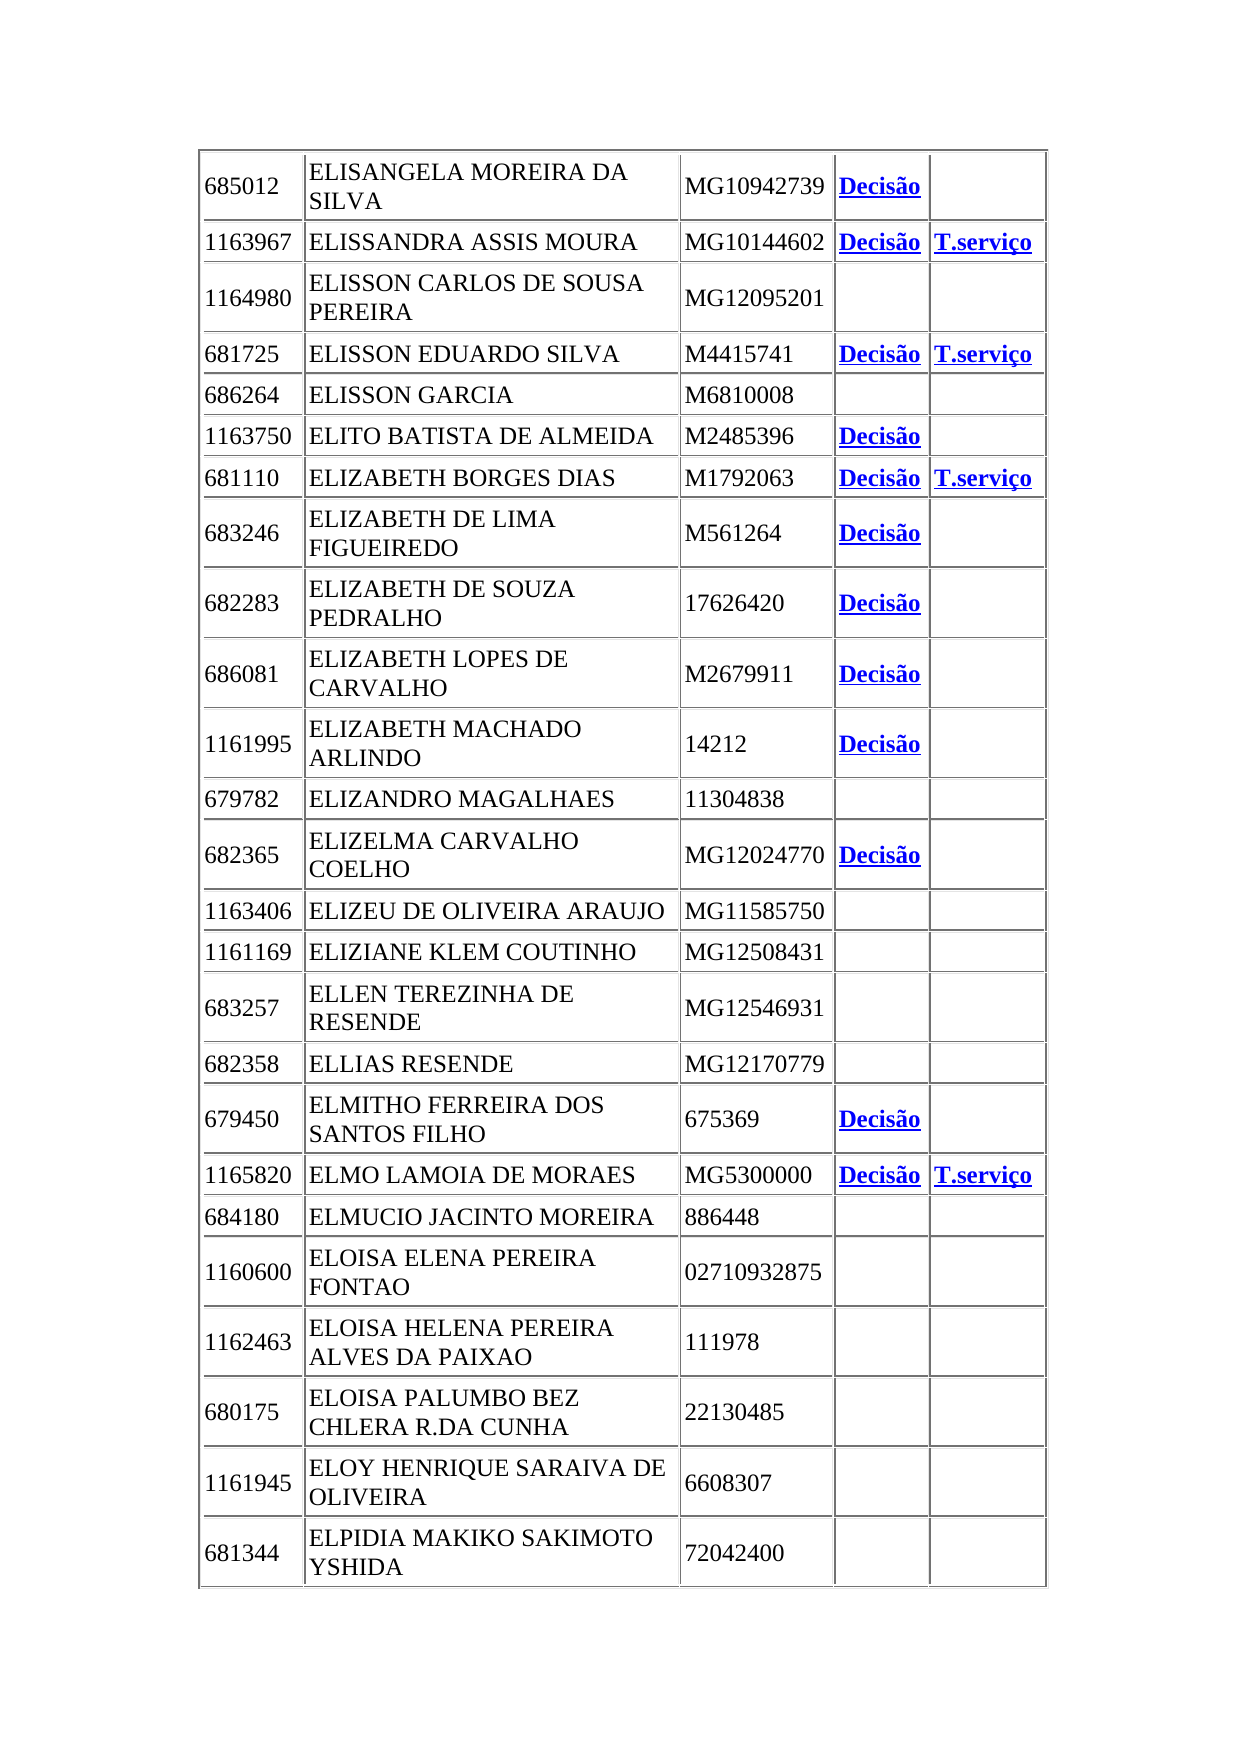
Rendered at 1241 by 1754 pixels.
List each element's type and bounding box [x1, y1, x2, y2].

table_header [176, 148, 1071, 1590]
